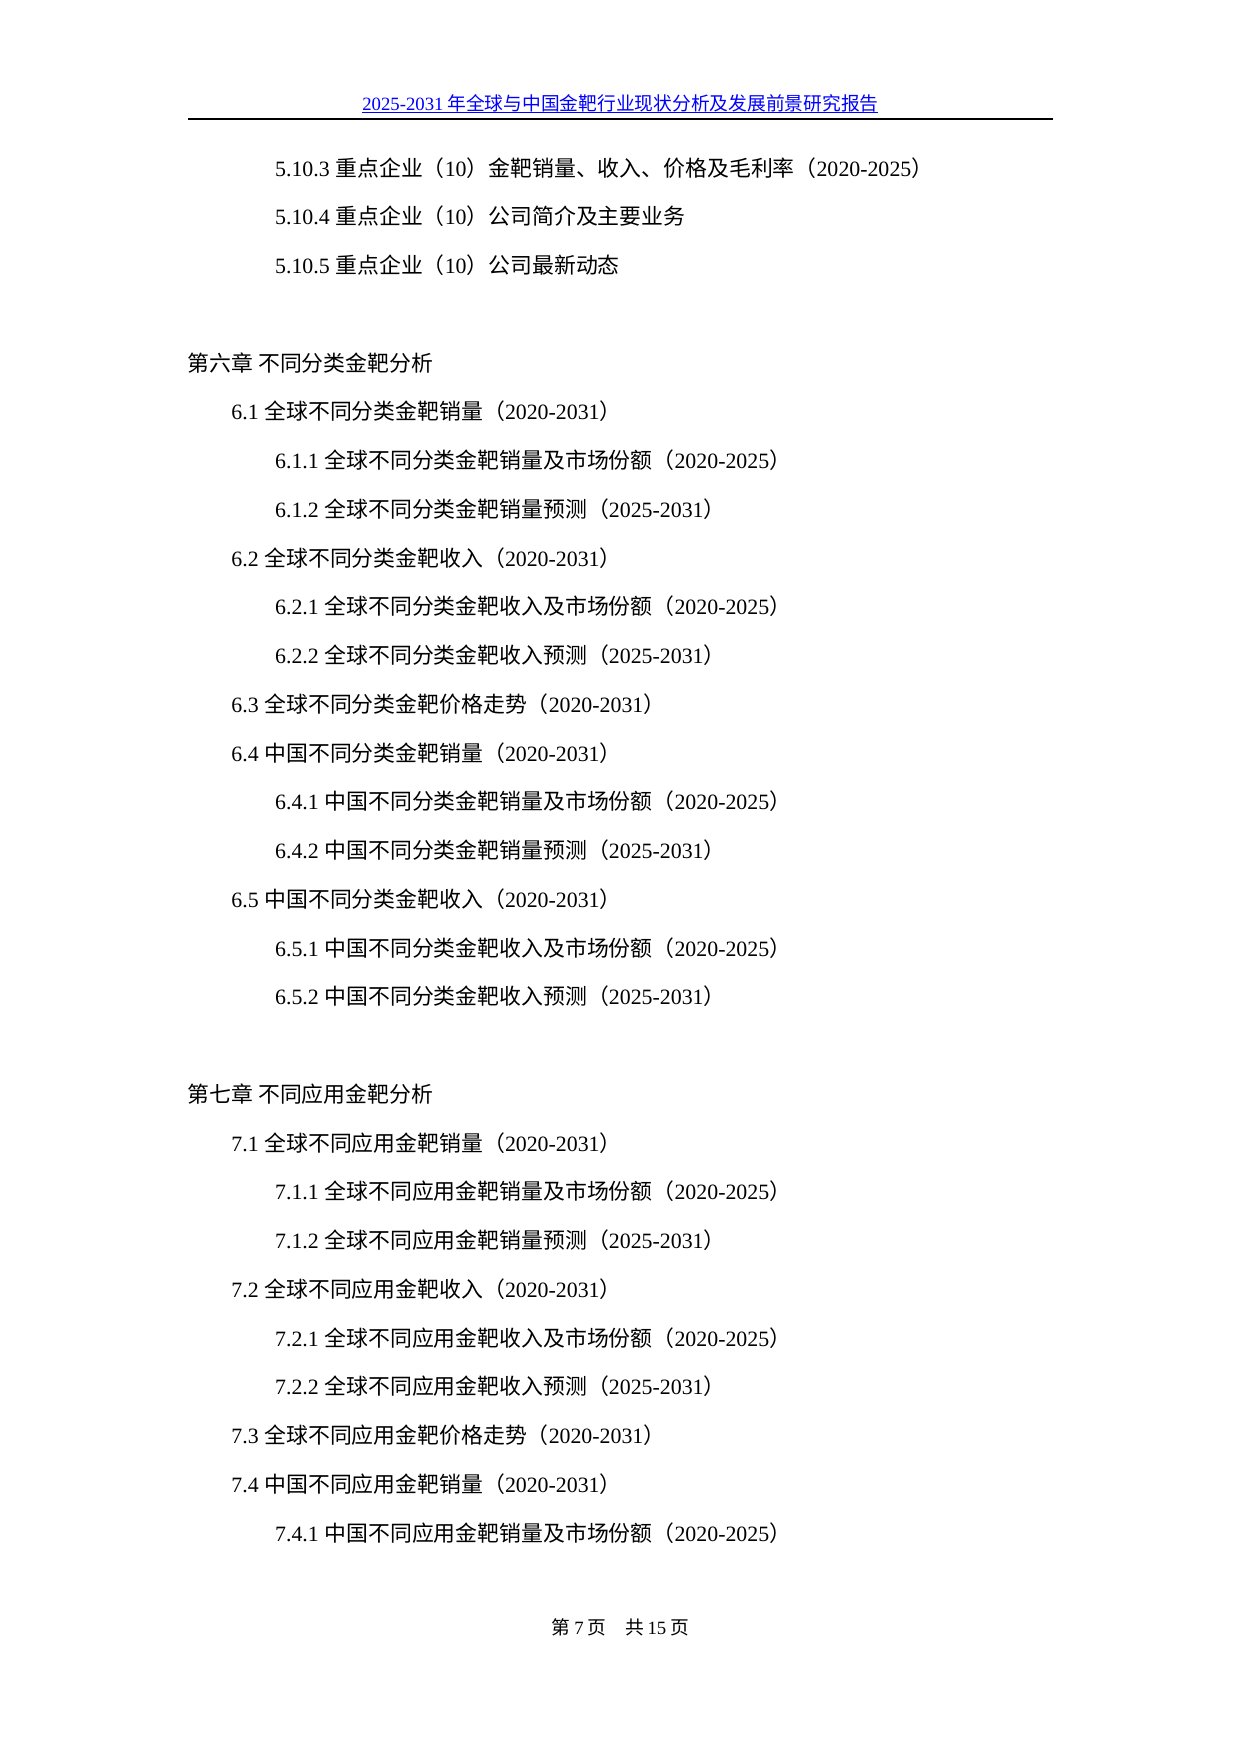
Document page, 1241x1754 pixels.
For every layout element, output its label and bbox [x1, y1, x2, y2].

text [187, 150, 1053, 1548]
